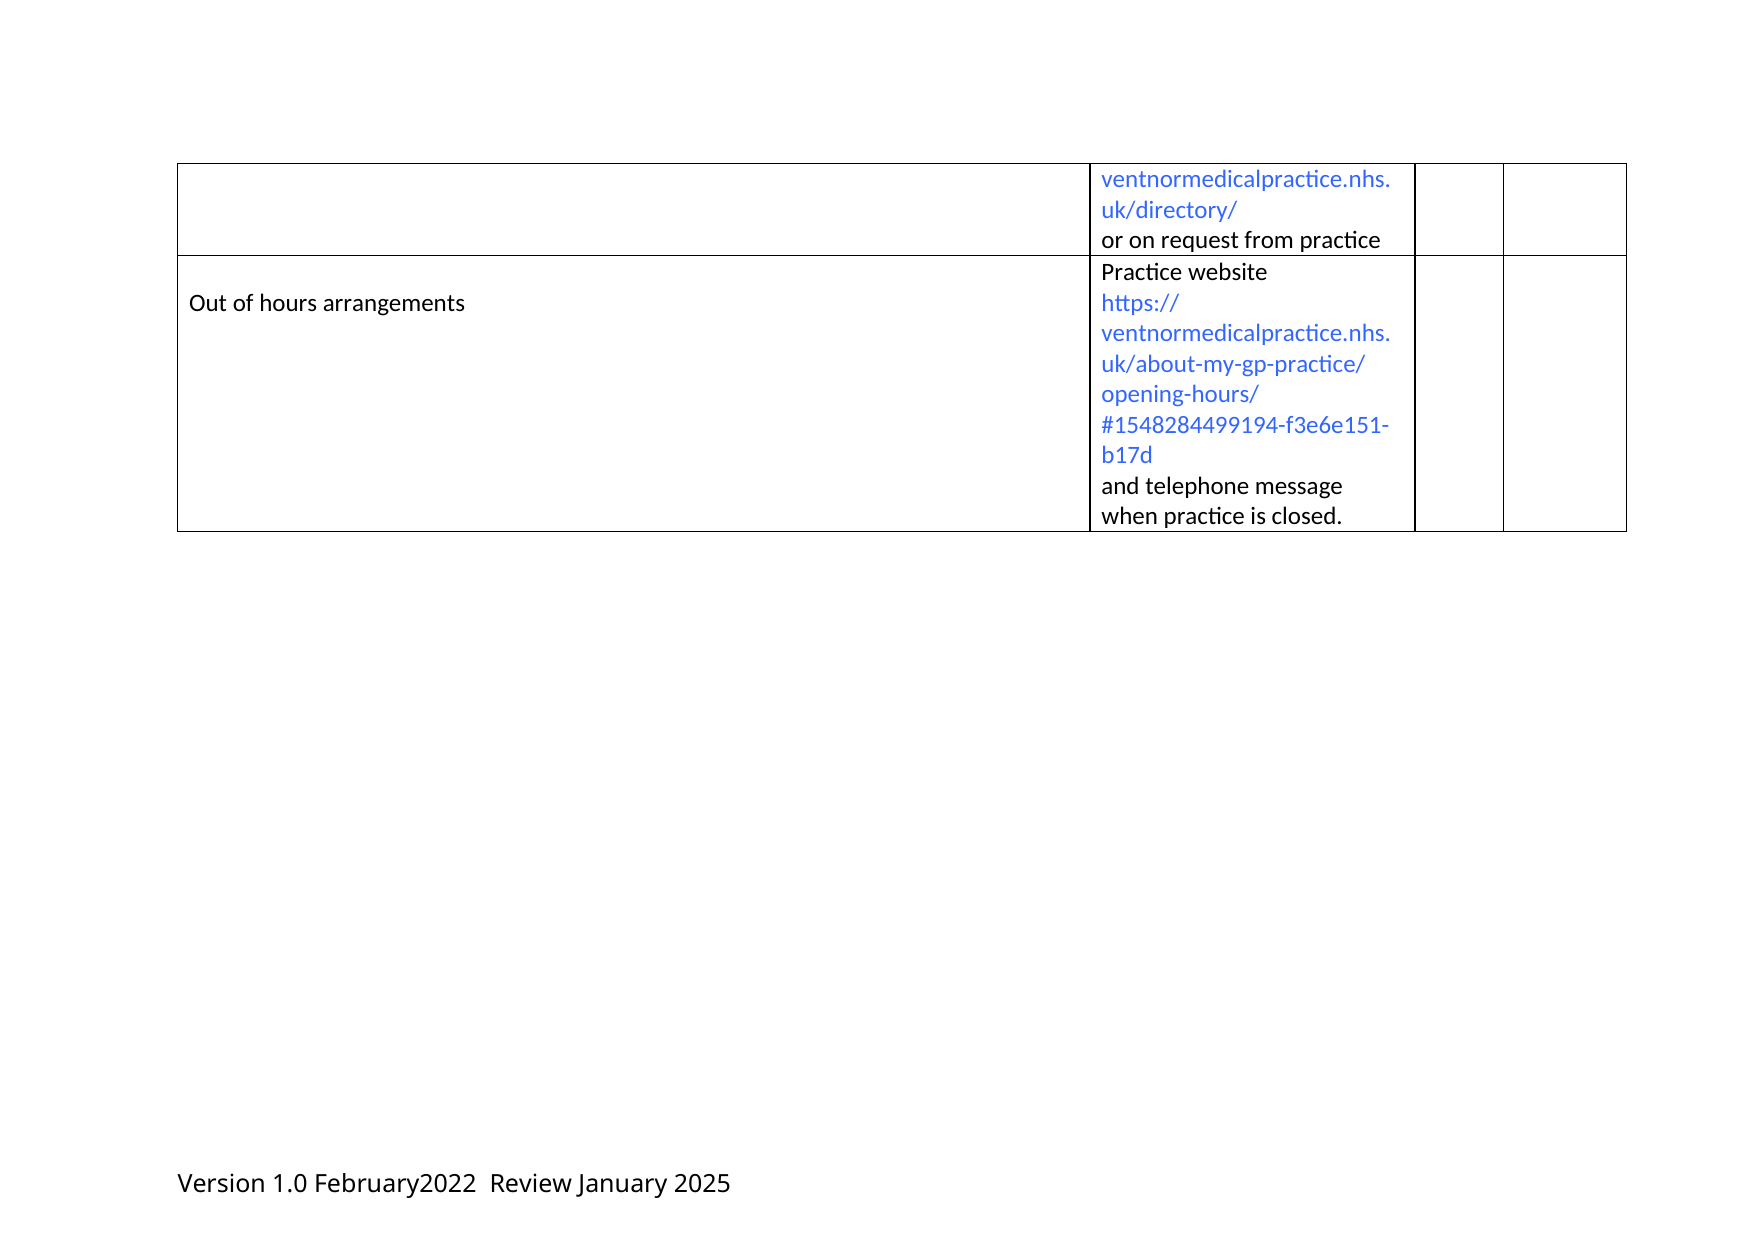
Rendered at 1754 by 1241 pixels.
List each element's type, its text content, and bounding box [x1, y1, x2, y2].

table_cell Practice website https://ventnormedicalpractice.nhs.uk/about-my-gp-practice/opening-hours/#1548284499194-f3e6e151-b17d and telephone message when practice is closed. [1091, 256, 1414, 531]
table_cell [1504, 256, 1626, 531]
table_cell Out of hours arrangements [178, 256, 1089, 531]
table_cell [1091, 164, 1414, 255]
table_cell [178, 164, 1089, 255]
table_cell [1416, 164, 1503, 255]
table_cell [1416, 256, 1503, 531]
table_cell [1504, 164, 1626, 255]
